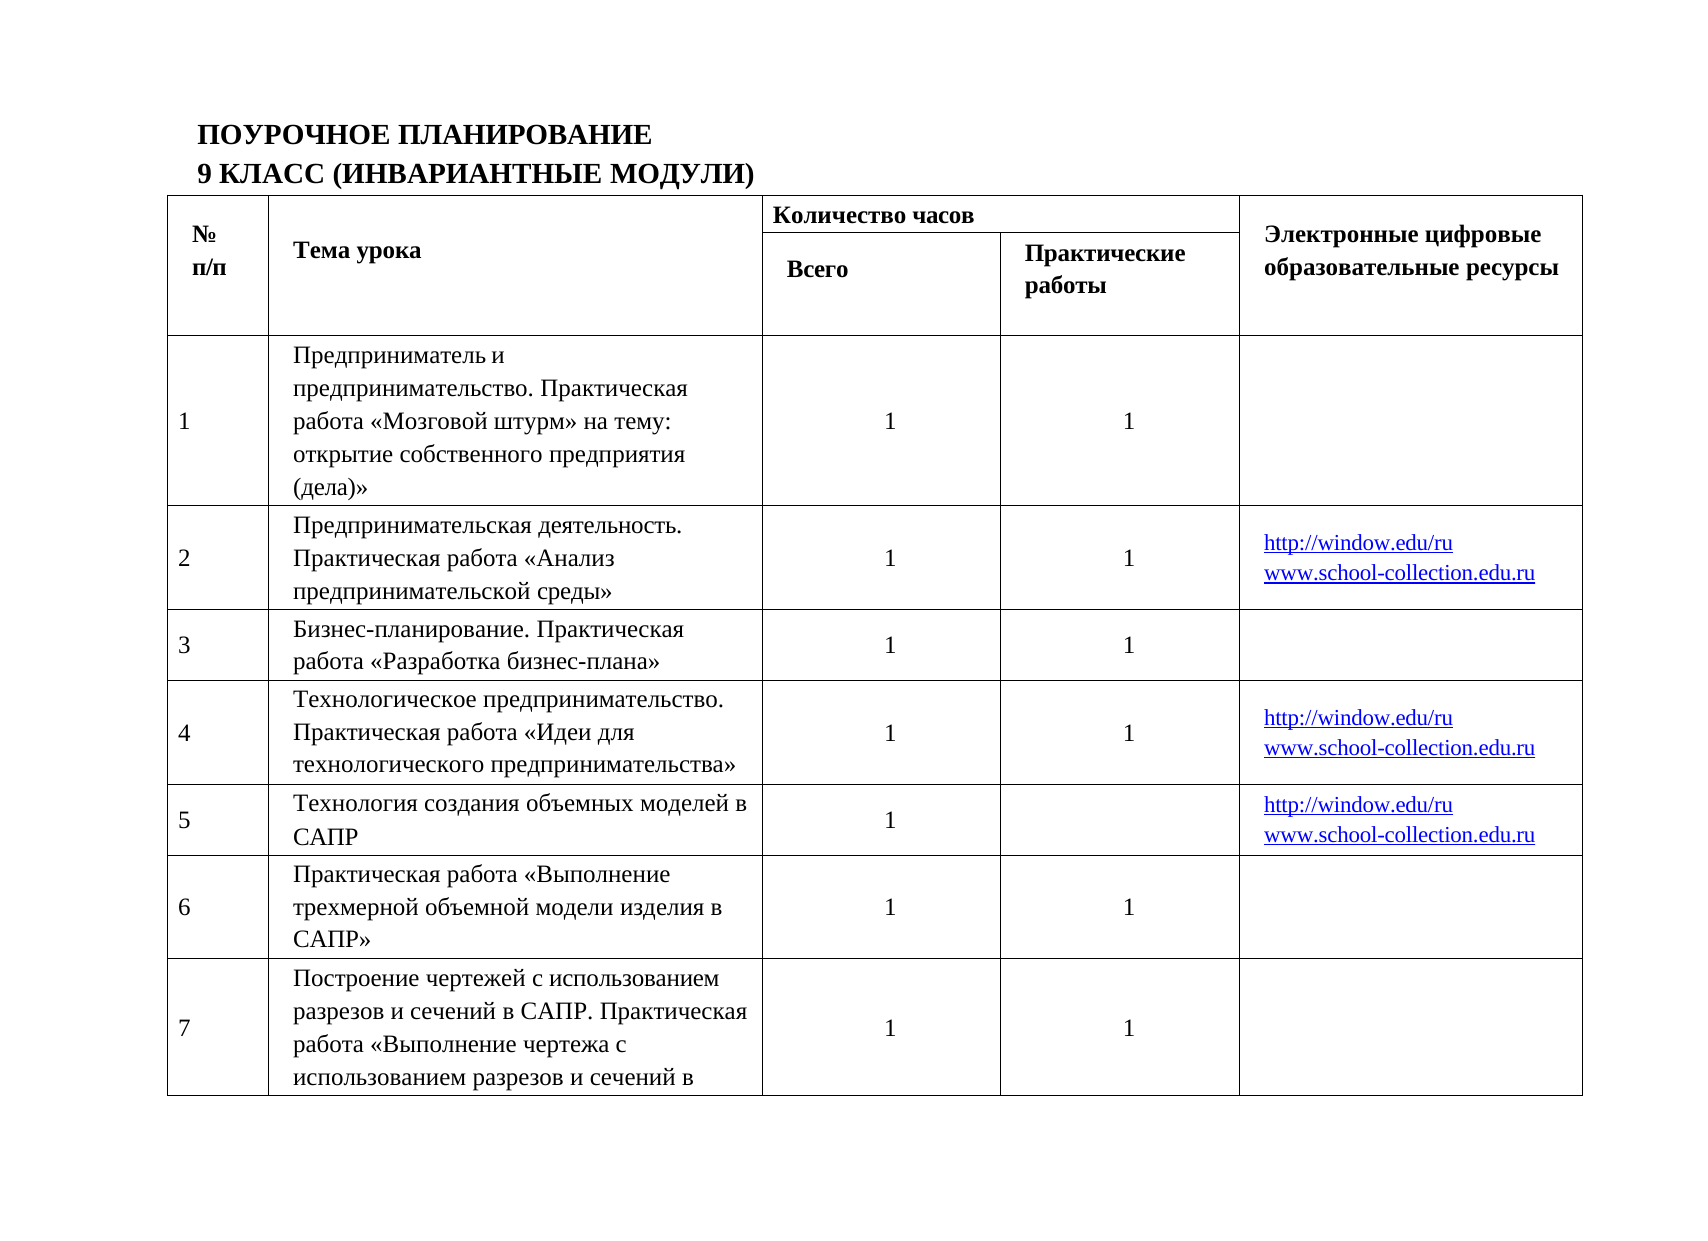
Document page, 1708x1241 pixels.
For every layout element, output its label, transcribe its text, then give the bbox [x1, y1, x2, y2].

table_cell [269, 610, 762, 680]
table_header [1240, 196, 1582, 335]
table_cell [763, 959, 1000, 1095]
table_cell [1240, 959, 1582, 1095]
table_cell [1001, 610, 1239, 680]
list КЛАСС (ИНВАРИАНТНЫЕ МОДУЛИ) [197, 156, 1613, 189]
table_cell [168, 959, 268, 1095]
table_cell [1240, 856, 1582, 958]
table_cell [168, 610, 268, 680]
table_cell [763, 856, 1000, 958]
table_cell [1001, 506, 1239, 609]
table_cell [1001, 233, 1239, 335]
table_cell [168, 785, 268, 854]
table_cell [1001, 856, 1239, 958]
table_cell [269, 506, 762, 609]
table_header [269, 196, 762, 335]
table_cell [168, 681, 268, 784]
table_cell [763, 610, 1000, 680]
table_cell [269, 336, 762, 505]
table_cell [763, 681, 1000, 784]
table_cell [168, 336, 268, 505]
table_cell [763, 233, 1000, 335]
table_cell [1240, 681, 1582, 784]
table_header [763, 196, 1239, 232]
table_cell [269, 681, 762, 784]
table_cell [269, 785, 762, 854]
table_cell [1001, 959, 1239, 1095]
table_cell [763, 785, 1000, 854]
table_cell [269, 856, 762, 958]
text ПОУРОЧНОЕ ПЛАНИРОВАНИЕ [197, 117, 1613, 151]
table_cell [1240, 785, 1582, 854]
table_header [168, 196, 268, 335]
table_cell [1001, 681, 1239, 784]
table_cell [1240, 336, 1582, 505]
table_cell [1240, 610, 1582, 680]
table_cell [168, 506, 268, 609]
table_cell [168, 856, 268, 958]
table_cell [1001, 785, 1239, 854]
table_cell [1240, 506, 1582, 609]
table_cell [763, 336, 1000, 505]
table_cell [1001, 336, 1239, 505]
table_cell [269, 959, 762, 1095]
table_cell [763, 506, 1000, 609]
